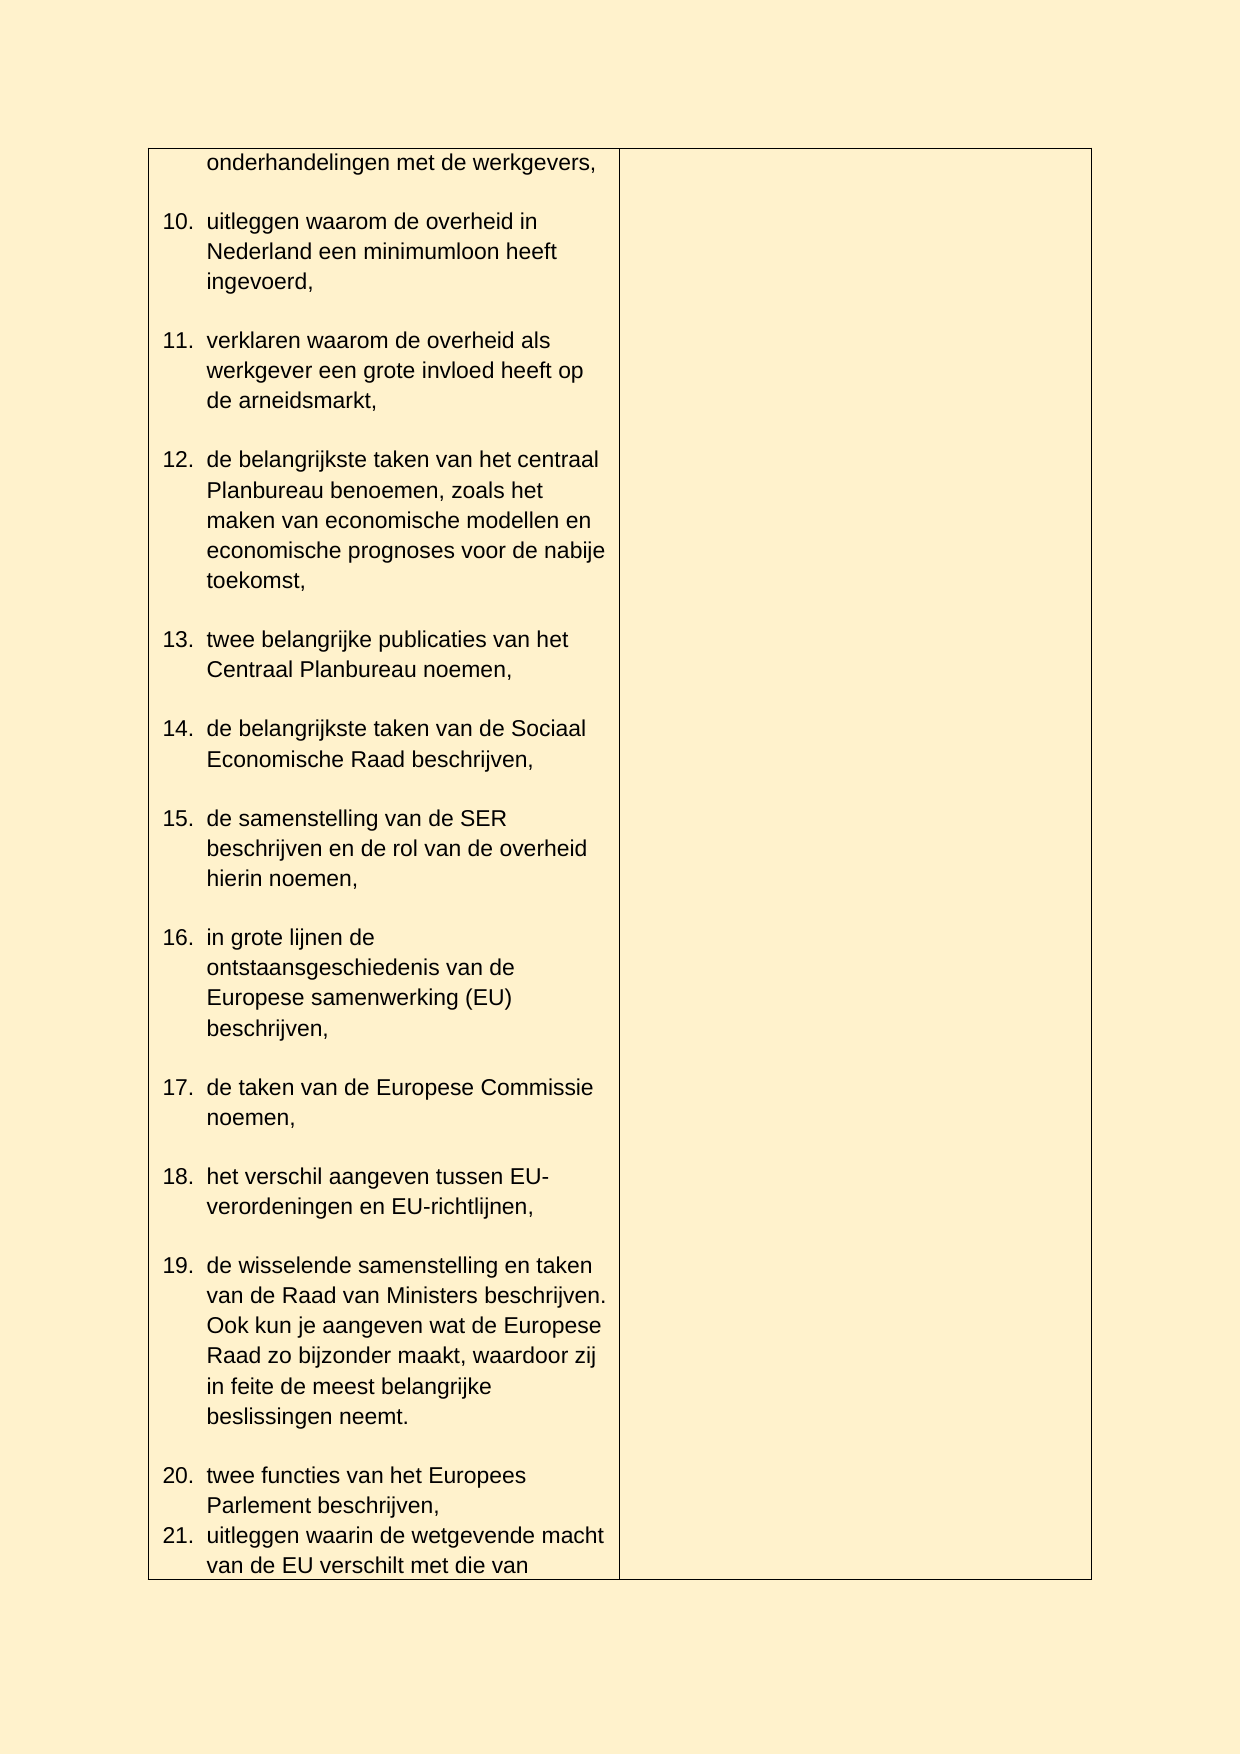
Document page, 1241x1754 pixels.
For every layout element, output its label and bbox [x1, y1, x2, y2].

table_header [620, 149, 1091, 1579]
table_header [149, 149, 619, 1579]
